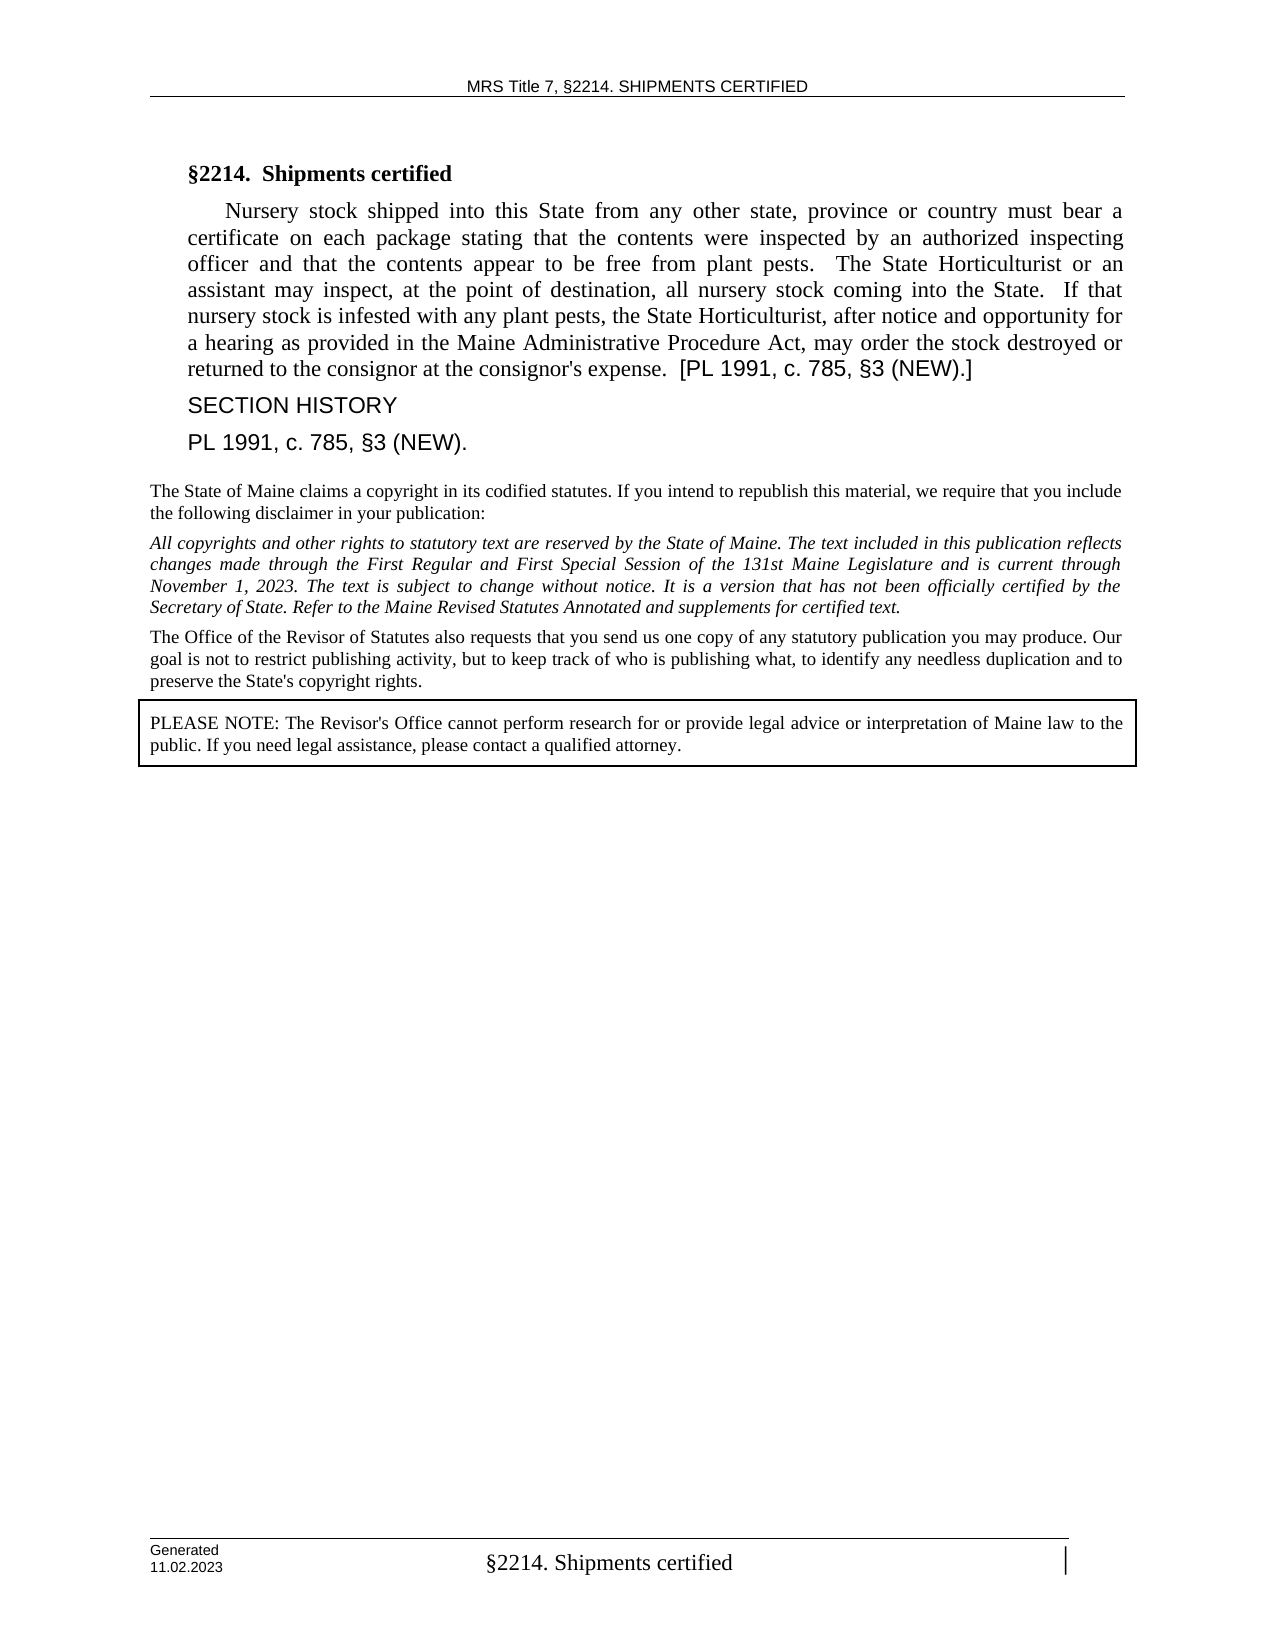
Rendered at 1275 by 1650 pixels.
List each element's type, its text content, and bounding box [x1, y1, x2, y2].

text Nursery stock shipped into this State from any other state, province or country must bear a certificate on each package stating that the contents were inspected by an authorized inspecting officer and that the contents appear to be free from plant pests. The State Horticulturist or an assistant may inspect, at the point of destination, all nursery stock coming into the State. If that nursery stock is infested with any plant pests, the State Horticulturist, after notice and opportunity for a hearing as provided in the Maine Administrative Procedure Act, may order the stock destroyed or returned to the consignor at the consignor's expense. [PL 1991, c. 785, §3 (NEW).] [187, 197, 1125, 382]
text PL 1991, c. 785, §3 (NEW). [187, 429, 1125, 455]
text §2214. Shipments certified [187, 160, 1125, 187]
text SECTION HISTORY [187, 392, 1125, 418]
text All copyrights and other rights to statutory text are reserved by the State of Maine. The text included in this publication reflects changes made through the First Regular and First Special Session of the 131st Maine Legislature and is current through November 1, 2023 . The text is subject to change without notice. It is a version that has not been officially certified by the Secretary of State. Refer to the Maine Revised Statutes Annotated and supplements for certified text. [150, 532, 1125, 618]
text The Office of the Revisor of Statutes also requests that you send us one copy of any statutory publication you may produce. Our goal is not to restrict publishing activity, but to keep track of who is publishing what, to identify any needless duplication and to preserve the State's copyright rights. [150, 626, 1125, 691]
text PLEASE NOTE: The Revisor's Office cannot perform research for or provide legal advice or interpretation of Maine law to the public. If you need legal assistance, please contact a qualified attorney. [140, 701, 1135, 765]
text The State of Maine claims a copyright in its codified statutes. If you intend to republish this material, we require that you include the following disclaimer in your publication: [150, 480, 1125, 523]
